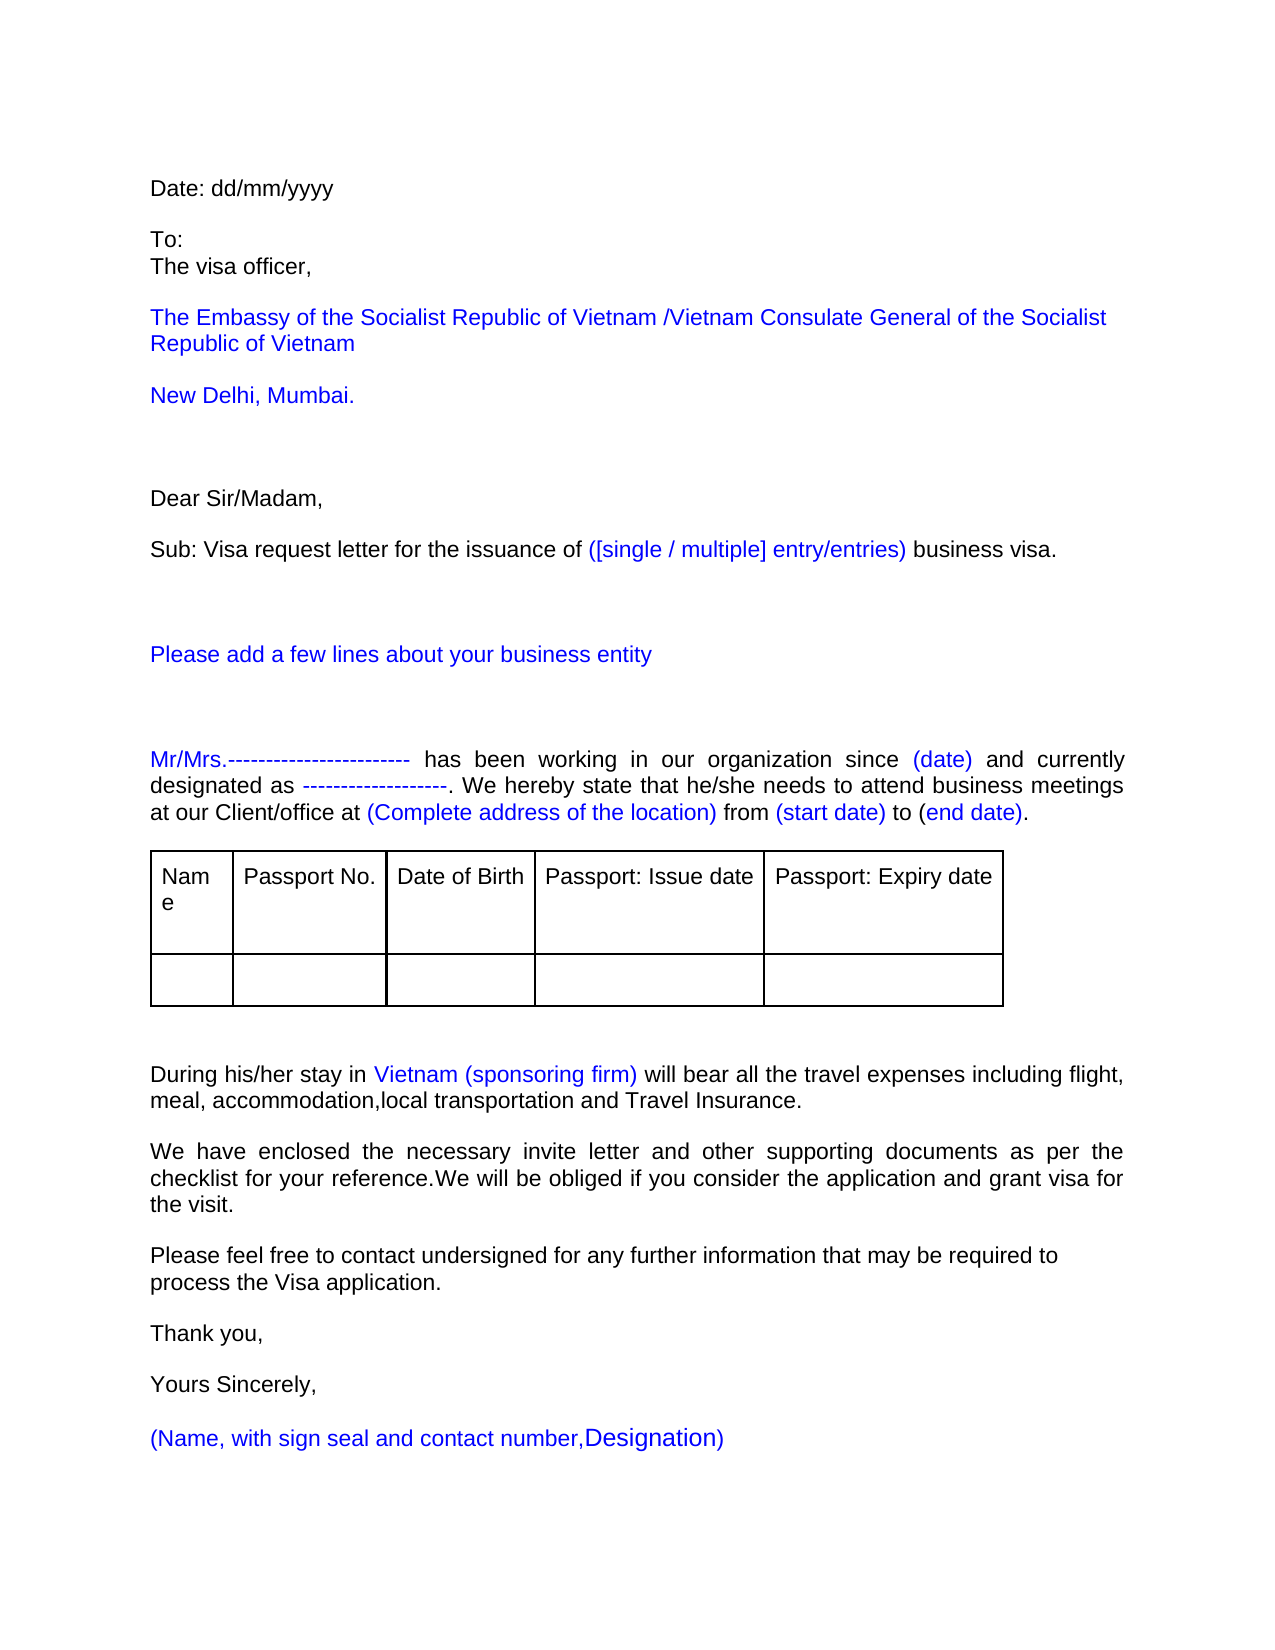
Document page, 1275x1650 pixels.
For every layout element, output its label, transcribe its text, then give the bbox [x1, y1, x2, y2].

text During his/her stay in Vietnam (sponsoring firm) will bear all the travel expenses including flight, meal, accommodation,local transportation and Travel Insurance. [150, 1061, 1125, 1113]
text New Delhi, Mumbai. [150, 382, 1125, 408]
table_cell [765, 955, 1002, 1005]
table_cell [152, 955, 232, 1005]
text Please add a few lines about your business entity [150, 641, 1125, 667]
table_cell [234, 955, 385, 1005]
table_cell [536, 955, 763, 1005]
table_header Passport No. [234, 852, 385, 953]
text (Name, with sign seal and contact number,Designation) [716, 1423, 1125, 1452]
table_header Name [152, 852, 232, 953]
text The Embassy of the Socialist Republic of Vietnam /Vietnam Consulate General of the Socialist Republic of Vietnam [150, 304, 1125, 357]
text Sub: Visa request letter for the issuance of ([single / multiple] entry/entries) business visa. [150, 536, 1125, 562]
table_header Passport: Issue date [536, 852, 763, 953]
text Date: dd/mm/yyyy [150, 175, 1125, 201]
table_cell [388, 955, 534, 1005]
text Please feel free to contact undersigned for any further information that may be required to process the Visa application. [150, 1242, 1125, 1295]
text To: [150, 226, 1125, 253]
text Yours Sincerely, [150, 1371, 1125, 1398]
text Dear Sir/Madam, [150, 484, 1125, 511]
text (Name, with sign seal and contact number,Designation) [150, 1423, 584, 1452]
text Mr/Mrs.------------------------ has been working in our organization since (date) and currently designated as -------------------. We hereby state that he/she needs to attend business meetings at our Client/office at (Complete address of the location) from (start date) to (end date). [150, 746, 1125, 825]
text The visa officer, [150, 253, 1125, 279]
text We have enclosed the necessary invite letter and other supporting documents as per the checklist for your reference.We will be obliged if you consider the application and grant visa for the visit. [150, 1165, 1125, 1217]
table_header Date of Birth [388, 852, 534, 953]
table_header Passport: Expiry date [765, 852, 1002, 953]
text Thank you, [150, 1320, 1125, 1346]
